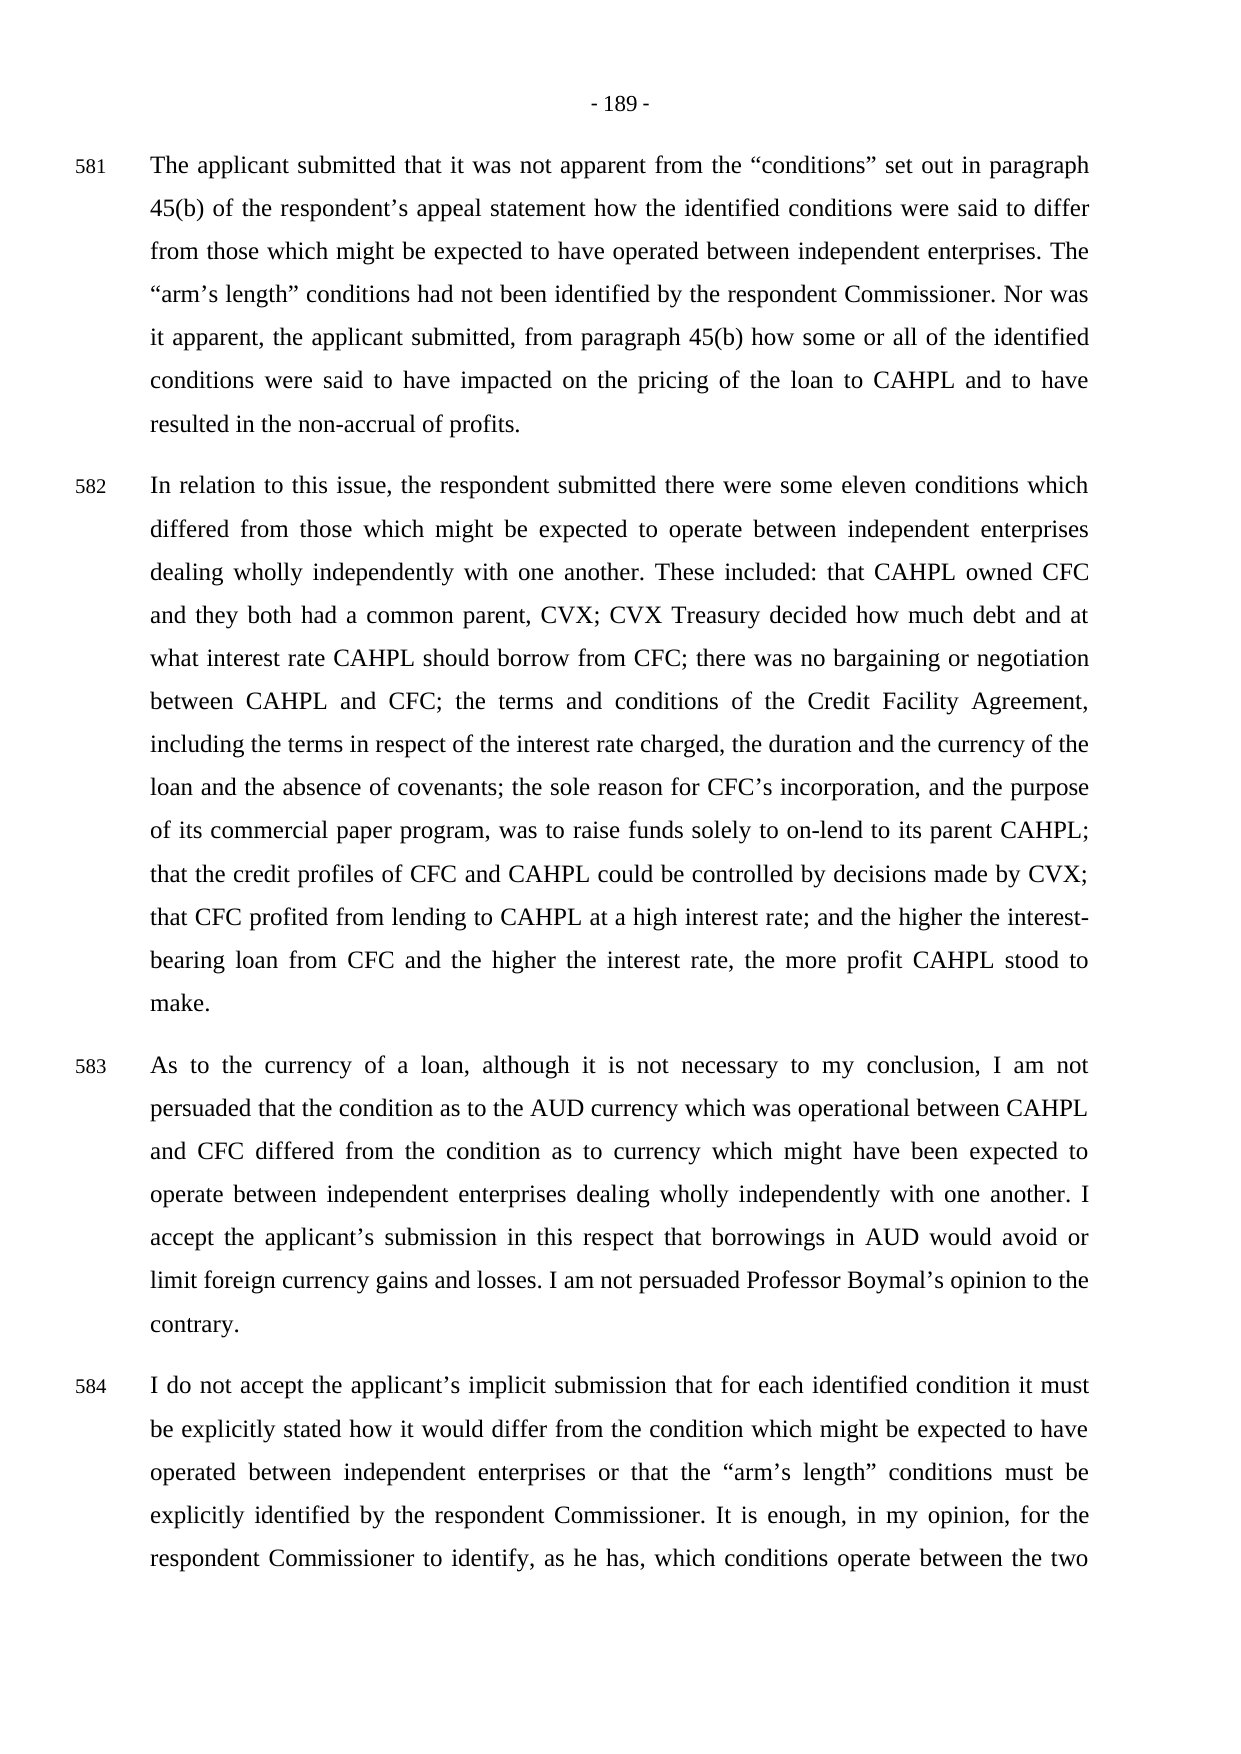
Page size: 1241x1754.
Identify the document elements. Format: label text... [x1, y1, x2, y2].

text As to the currency of a loan, although it is not necessary to my conclusion, I am not persuaded that the condition as to the AUD currency which was operational between CAHPL and CFC differed from the condition as to currency which might have been expected to operate between independent enterprises dealing wholly independently with one another. I accept the applicant’s submission in this respect that borrowings in AUD would avoid or limit foreign currency gains and losses. I am not persuaded Professor Boymal’s opinion to the contrary. [75, 1050, 1090, 1337]
text The applicant submitted that it was not apparent from the “conditions” set out in paragraph 45(b) of the respondent’s appeal statement how the identified conditions were said to differ from those which might be expected to have operated between independent enterprises. The “arm’s length” conditions had not been identified by the respondent Commissioner. Nor was it apparent, the applicant submitted, from paragraph 45(b) how some or all of the identified conditions were said to have impacted on the pricing of the loan to CAHPL and to have resulted in the non-accrual of profits. [75, 150, 1090, 437]
text In relation to this issue, the respondent submitted there were some eleven conditions which differed from those which might be expected to operate between independent enterprises dealing wholly independently with one another. These included: that CAHPL owned CFC and they both had a common parent, CVX; CVX Treasury decided how much debt and at what interest rate CAHPL should borrow from CFC; there was no bargaining or negotiation between CAHPL and CFC; the terms and conditions of the Credit Facility Agreement, including the terms in respect of the interest rate charged, the duration and the currency of the loan and the absence of covenants; the sole reason for CFC’s incorporation, and the purpose of its commercial paper program, was to raise funds solely to on-lend to its parent CAHPL; that the credit profiles of CFC and CAHPL could be controlled by decisions made by CVX; that CFC profited from lending to CAHPL at a high interest rate; and the higher the interest-bearing loan from CFC and the higher the interest rate, the more profit CAHPL stood to make. [75, 471, 1090, 1017]
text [75, 1371, 1090, 1572]
